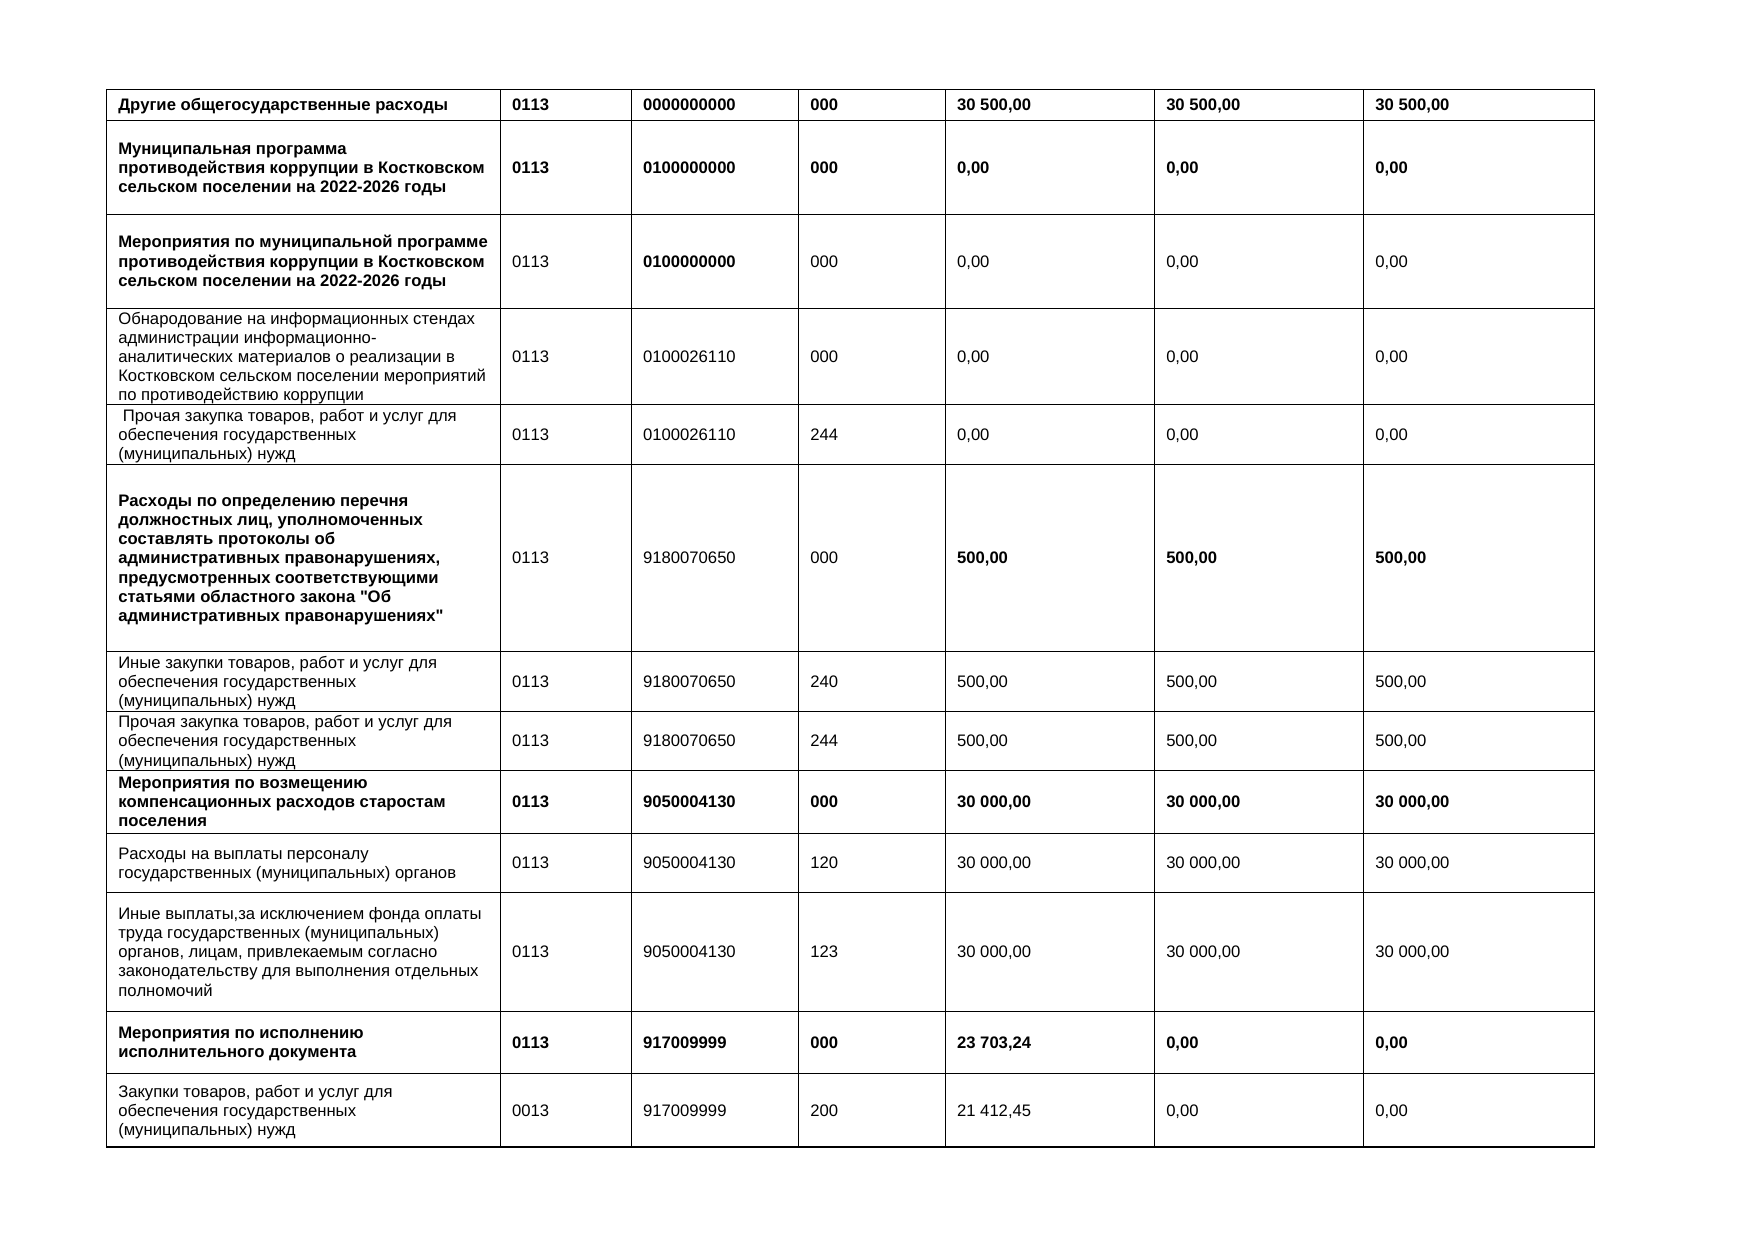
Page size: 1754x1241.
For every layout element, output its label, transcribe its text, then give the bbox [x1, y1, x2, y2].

table_cell 0,00 [946, 215, 1154, 307]
table_cell 000 [799, 465, 945, 651]
table_cell 30 000,00 [1364, 893, 1594, 1011]
table_cell 0,00 [1155, 215, 1363, 307]
table_cell 123 [799, 893, 945, 1011]
table_cell 0113 [501, 90, 631, 120]
table_cell 30 000,00 [1155, 893, 1363, 1011]
table_cell 000 [799, 215, 945, 307]
table_cell 0,00 [946, 405, 1154, 464]
table_cell 0113 [501, 834, 631, 892]
table_cell 0,00 [1155, 309, 1363, 404]
table_cell 9180070650 [632, 712, 798, 770]
table_cell 0113 [501, 465, 631, 651]
table_cell 200 [799, 1074, 945, 1146]
table_cell Иные закупки товаров, работ и услуг для обеспечения государственных (муниципальных) нужд [107, 652, 500, 711]
table_cell 0113 [501, 1012, 631, 1073]
table_cell 0100000000 [632, 215, 798, 307]
table_cell 500,00 [1364, 652, 1594, 711]
table_cell Иные выплаты,за исключением фонда оплаты труда государственных (муниципальных) органов, лицам, привлекаемым согласно законодательству для выполнения отдельных полномочий [107, 893, 500, 1011]
table_cell 0113 [501, 309, 631, 404]
table_cell 30 000,00 [946, 893, 1154, 1011]
table_cell Другие общегосударственные расходы [107, 90, 500, 120]
table_cell 9050004130 [632, 834, 798, 892]
table_cell 120 [799, 834, 945, 892]
table_cell 23 703,24 [946, 1012, 1154, 1073]
table_cell 0100026110 [632, 405, 798, 464]
table_cell 0113 [501, 215, 631, 307]
table_cell 917009999 [632, 1074, 798, 1146]
table_cell 500,00 [946, 652, 1154, 711]
table_cell 30 500,00 [1364, 90, 1594, 120]
table_cell Мероприятия по исполнению исполнительного документа [107, 1012, 500, 1073]
table_cell 0,00 [1364, 215, 1594, 307]
table_cell Расходы по определению перечня должностных лиц, уполномоченных составлять протоколы об административных правонарушениях, предусмотренных соответствующими статьями областного закона "Об административных правонарушениях" [107, 465, 500, 651]
table_cell 0,00 [946, 309, 1154, 404]
table_cell 30 000,00 [1155, 771, 1363, 832]
table_cell 000 [799, 90, 945, 120]
table_cell 0113 [501, 893, 631, 1011]
table_cell 0100000000 [632, 121, 798, 214]
table_cell Обнародование на информационных стендах администрации информационно-аналитических материалов о реализации в Костковском сельском поселении мероприятий по противодействию коррупции [107, 309, 500, 404]
table_cell 30 500,00 [1155, 90, 1363, 120]
table_cell 0,00 [1155, 121, 1363, 214]
table_cell 9050004130 [632, 771, 798, 832]
table_cell 21 412,45 [946, 1074, 1154, 1146]
table_cell 0113 [501, 652, 631, 711]
table_cell 0,00 [1155, 405, 1363, 464]
table_cell 500,00 [1155, 712, 1363, 770]
table_cell 30 000,00 [946, 834, 1154, 892]
table_cell 0100026110 [632, 309, 798, 404]
table_cell Муниципальная программа противодействия коррупции в Костковском сельском поселении на 2022-2026 годы [107, 121, 500, 214]
table_cell 30 000,00 [946, 771, 1154, 832]
table_cell 0,00 [1155, 1012, 1363, 1073]
table_cell 0,00 [1364, 309, 1594, 404]
table_cell 500,00 [946, 465, 1154, 651]
table_cell 0000000000 [632, 90, 798, 120]
table_cell 000 [799, 309, 945, 404]
table_cell Прочая закупка товаров, работ и услуг для обеспечения государственных (муниципальных) нужд [107, 712, 500, 770]
table_cell 30 000,00 [1364, 771, 1594, 832]
table_cell 244 [799, 405, 945, 464]
table_cell 244 [799, 712, 945, 770]
table_cell 30 000,00 [1155, 834, 1363, 892]
table_cell 9180070650 [632, 652, 798, 711]
table_cell 30 500,00 [946, 90, 1154, 120]
table_cell 0113 [501, 121, 631, 214]
table_cell Расходы на выплаты персоналу государственных (муниципальных) органов [107, 834, 500, 892]
table_cell 0013 [501, 1074, 631, 1146]
table_cell Закупки товаров, работ и услуг для обеспечения государственных (муниципальных) нужд [107, 1074, 500, 1146]
table_cell Мероприятия по возмещению компенсационных расходов старостам поселения [107, 771, 500, 832]
table_cell 500,00 [1155, 652, 1363, 711]
table_cell 30 000,00 [1364, 834, 1594, 892]
table_cell 240 [799, 652, 945, 711]
table_cell 0,00 [1364, 121, 1594, 214]
table_cell 9180070650 [632, 465, 798, 651]
table_cell 0113 [501, 405, 631, 464]
table_cell 000 [799, 121, 945, 214]
table_cell 0,00 [1364, 1012, 1594, 1073]
table_cell Прочая закупка товаров, работ и услуг для обеспечения государственных (муниципальных) нужд [107, 405, 500, 464]
table_cell 0113 [501, 771, 631, 832]
table_cell 500,00 [1155, 465, 1363, 651]
table_cell 500,00 [1364, 712, 1594, 770]
table_cell 000 [799, 771, 945, 832]
table_cell 0,00 [1364, 405, 1594, 464]
table_cell 000 [799, 1012, 945, 1073]
table_cell 0,00 [1155, 1074, 1363, 1146]
table_cell 917009999 [632, 1012, 798, 1073]
table_cell 0,00 [946, 121, 1154, 214]
table_cell 0113 [501, 712, 631, 770]
table_cell 0,00 [1364, 1074, 1594, 1146]
table_cell 9050004130 [632, 893, 798, 1011]
table_cell 500,00 [1364, 465, 1594, 651]
table_cell 500,00 [946, 712, 1154, 770]
table_cell Мероприятия по муниципальной программе противодействия коррупции в Костковском сельском поселении на 2022-2026 годы [107, 215, 500, 307]
